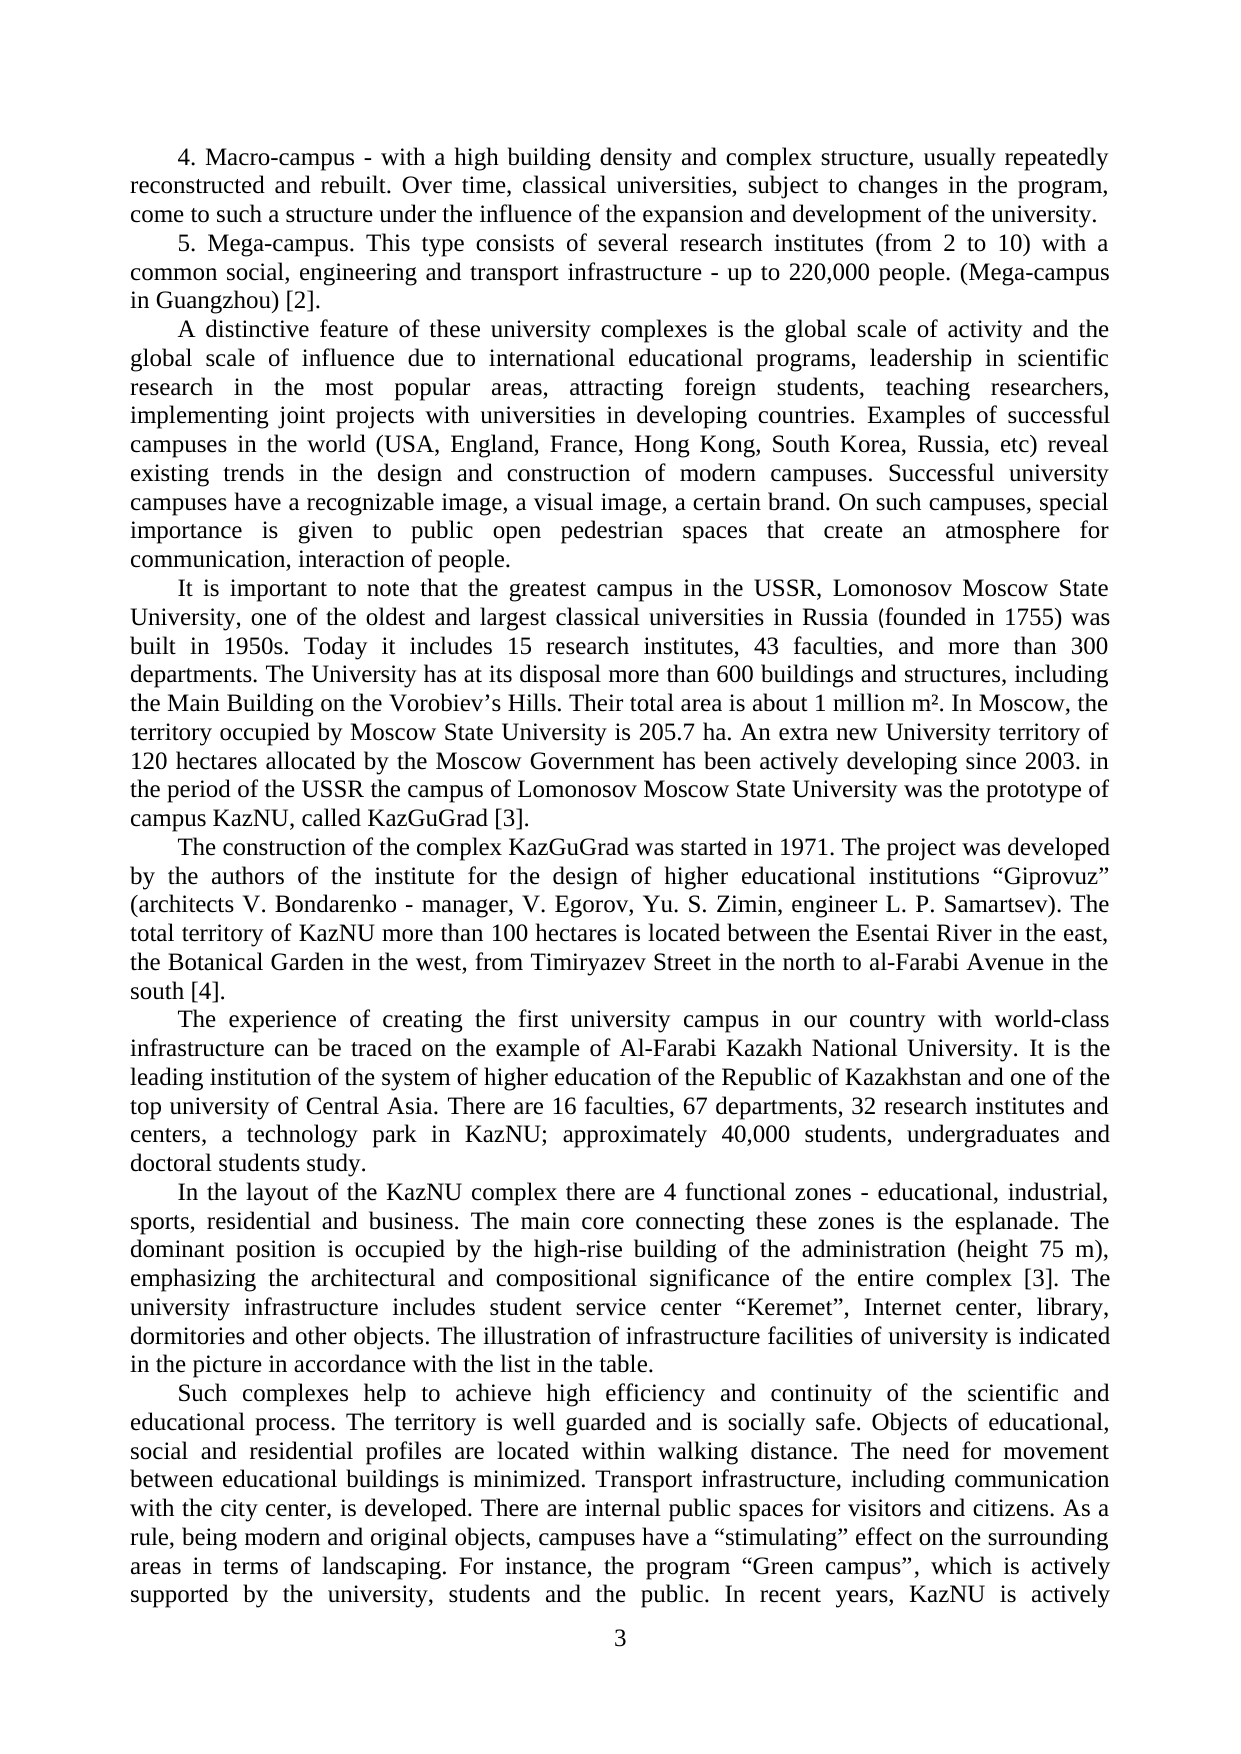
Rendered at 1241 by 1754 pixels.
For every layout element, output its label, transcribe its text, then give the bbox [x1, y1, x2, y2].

text 4. Macro-campus - with a high building density and complex structure, usually repeatedly reconstructed and rebuilt. Over time, classical universities, subject to changes in the program, come to such a structure under the influence of the expansion and development of the university. [130, 142, 1110, 228]
text In the layout of the KazNU complex there are 4 functional zones - educational, industrial, sports, residential and business. The main core connecting these zones is the esplanade. The dominant position is occupied by the high-rise building of the administration (height 75 m), emphasizing the architectural and compositional significance of the entire complex [3]. The university infrastructure includes student service center “Keremet”, Internet center, library, dormitories and other objects. The illustration of infrastructure facilities of university is indicated in the picture in accordance with the list in the table. [130, 1177, 1110, 1378]
text A distinctive feature of these university complexes is the global scale of activity and the global scale of influence due to international educational programs, leadership in scientific research in the most popular areas, attracting foreign students, teaching researchers, implementing joint projects with universities in developing countries. Examples of successful campuses in the world (USA, England, France, Hong Kong, South Korea, Russia, etc) reveal existing trends in the design and construction of modern campuses. Successful university campuses have a recognizable image, a visual image, a certain brand. On such campuses, special importance is given to public open pedestrian spaces that create an atmosphere for communication, interaction of people. [130, 314, 1110, 573]
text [130, 1378, 1110, 1608]
text The construction of the complex KazGuGrad was started in 1971. The project was developed by the authors of the institute for the design of higher educational institutions “Giprovuz” (architects V. Bondarenko - manager, V. Egorov, Yu. S. Zimin, engineer L. P. Samartsev). The total territory of KazNU more than 100 hectares is located between the Esentai River in the east, the Botanical Garden in the west, from Timiryazev Street in the north to al-Farabi Avenue in the south [4]. [130, 832, 1110, 1004]
text It is important to note that the greatest campus in the USSR, Lomonosov Moscow State University, one of the oldest and largest classical universities in Russia (founded in 1755) was built in 1950s. Today it includes 15 research institutes, 43 faculties, and more than 300 departments. The University has at its disposal more than 600 buildings and structures, including the Main Building on the Vorobiev’s Hills. Their total area is about 1 million m². In Moscow, the territory occupied by Moscow State University is 205.7 ha. An extra new University territory of 120 hectares allocated by the Moscow Government has been actively developing since 2003. in the period of the USSR the campus of Lomonosov Moscow State University was the prototype of campus KazNU, called KazGuGrad [3]. [130, 573, 1110, 832]
text 5. Mega-campus. This type consists of several research institutes (from 2 to 10) with a common social, engineering and transport infrastructure - up to 220,000 people. (Mega-campus in Guangzhou) [2]. [130, 228, 1110, 314]
text The experience of creating the first university campus in our country with world-class infrastructure can be traced on the example of Al-Farabi Kazakh National University. It is the leading institution of the system of higher education of the Republic of Kazakhstan and one of the top university of Central Asia. There are 16 faculties, 67 departments, 32 research institutes and centers, a technology park in KazNU; approximately 40,000 students, undergraduates and doctoral students study. [130, 1004, 1110, 1177]
